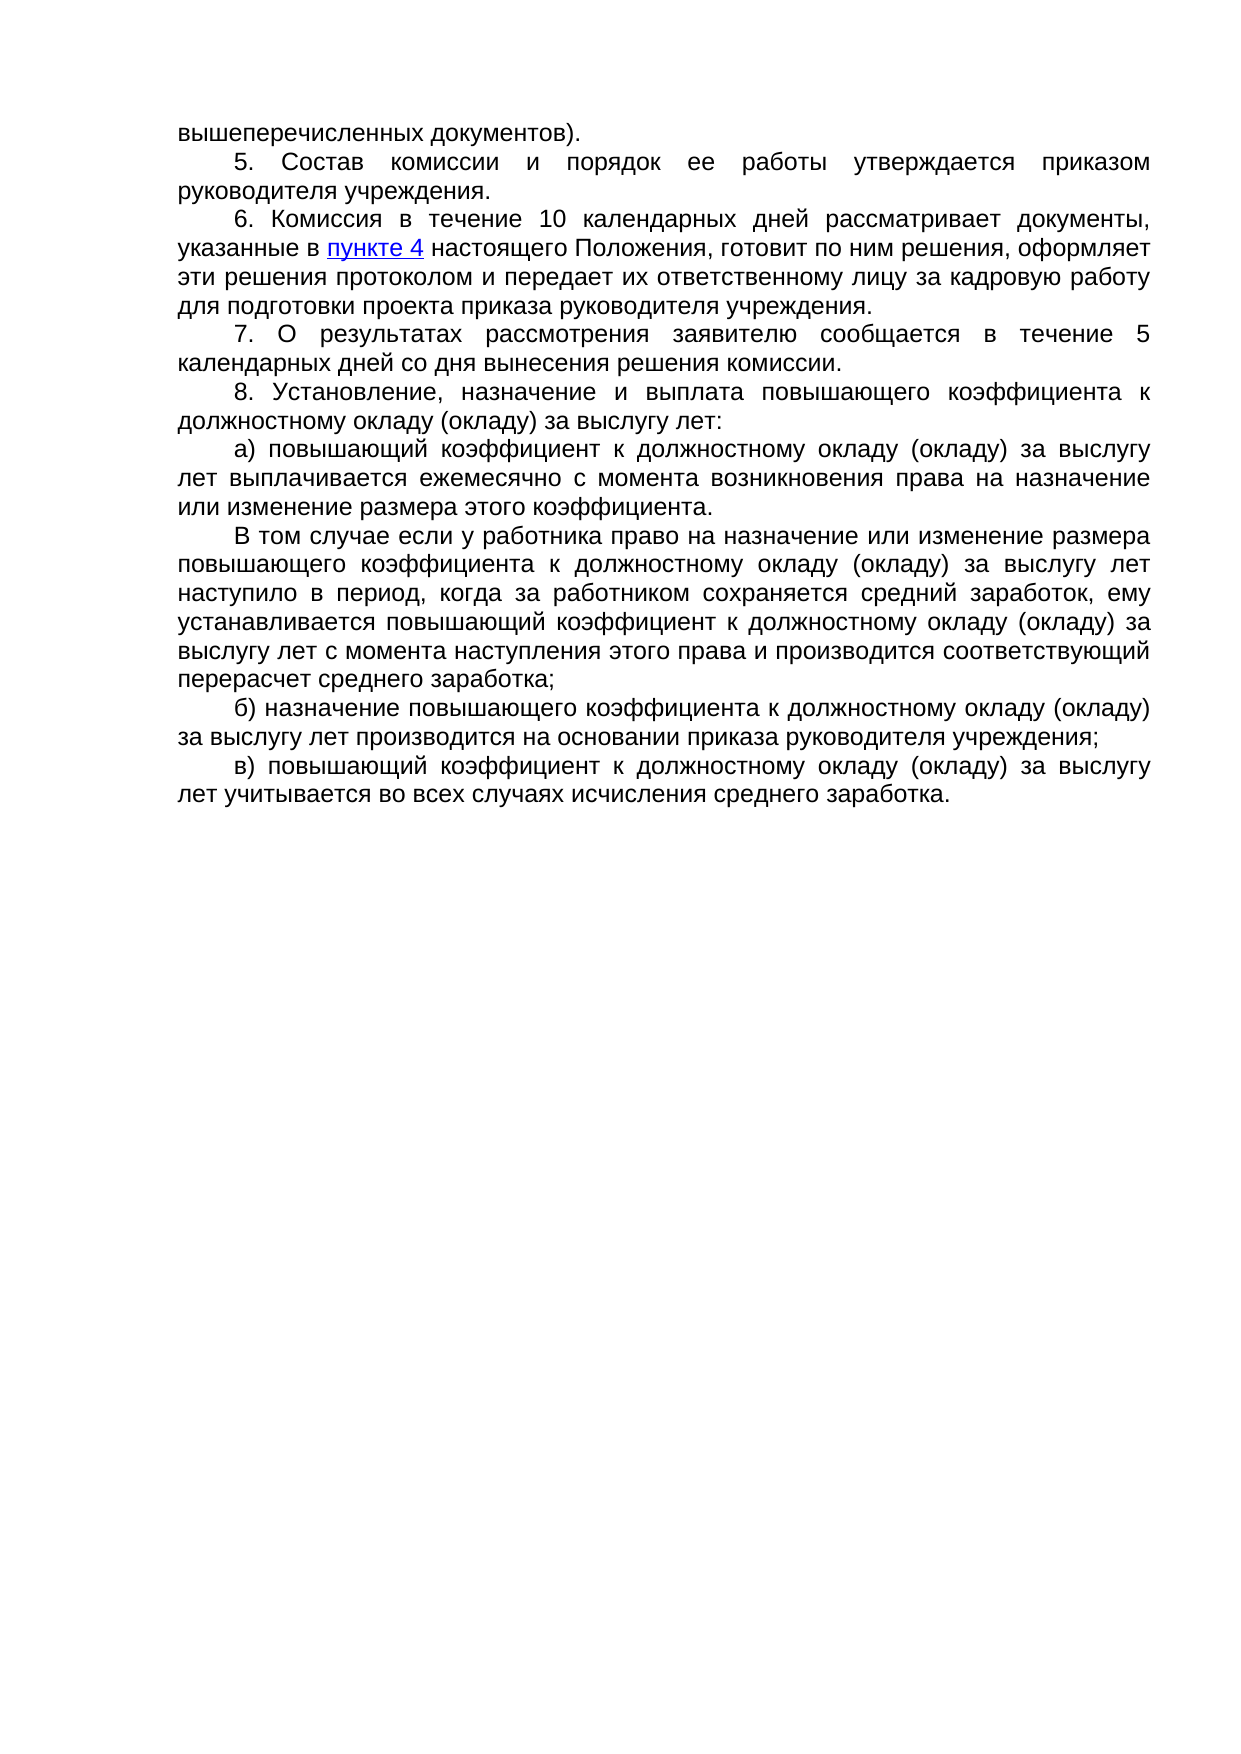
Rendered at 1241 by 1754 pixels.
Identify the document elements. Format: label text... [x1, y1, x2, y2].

text 8. Установление, назначение и выплата повышающего коэффициента к должностному окладу (окладу) за выслугу лет: [177, 377, 1152, 434]
text В том случае если у работника право на назначение или изменение размера повышающего коэффициента к должностному окладу (окладу) за выслугу лет наступило в период, когда за работником сохраняется средний заработок, ему устанавливается повышающий коэффициент к должностному окладу (окладу) за выслугу лет с момента наступления этого права и производится соответствующий перерасчет среднего заработка; [177, 521, 1152, 693]
text б) назначение повышающего коэффициента к должностному окладу (окладу) за выслугу лет производится на основании приказа руководителя учреждения; [177, 693, 1152, 751]
text в) повышающий коэффициент к должностному окладу (окладу) за выслугу лет учитывается во всех случаях исчисления среднего заработка. [177, 751, 1152, 808]
text 6. Комиссия в течение 10 календарных дней рассматривает документы, указанные в пункте 4 настоящего Положения, готовит по ним решения, оформляет эти решения протоколом и передает их ответственному лицу за кадровую работу для подготовки проекта приказа руководителя учреждения. [177, 204, 1152, 319]
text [177, 118, 1152, 147]
text 5. Состав комиссии и порядок ее работы утверждается приказом руководителя учреждения. [177, 147, 1152, 204]
text 7. О результатах рассмотрения заявителю сообщается в течение 5 календарных дней со дня вынесения решения комиссии. [177, 319, 1152, 377]
text а) повышающий коэффициент к должностному окладу (окладу) за выслугу лет выплачивается ежемесячно с момента возникновения права на назначение или изменение размера этого коэффициента. [177, 434, 1152, 521]
